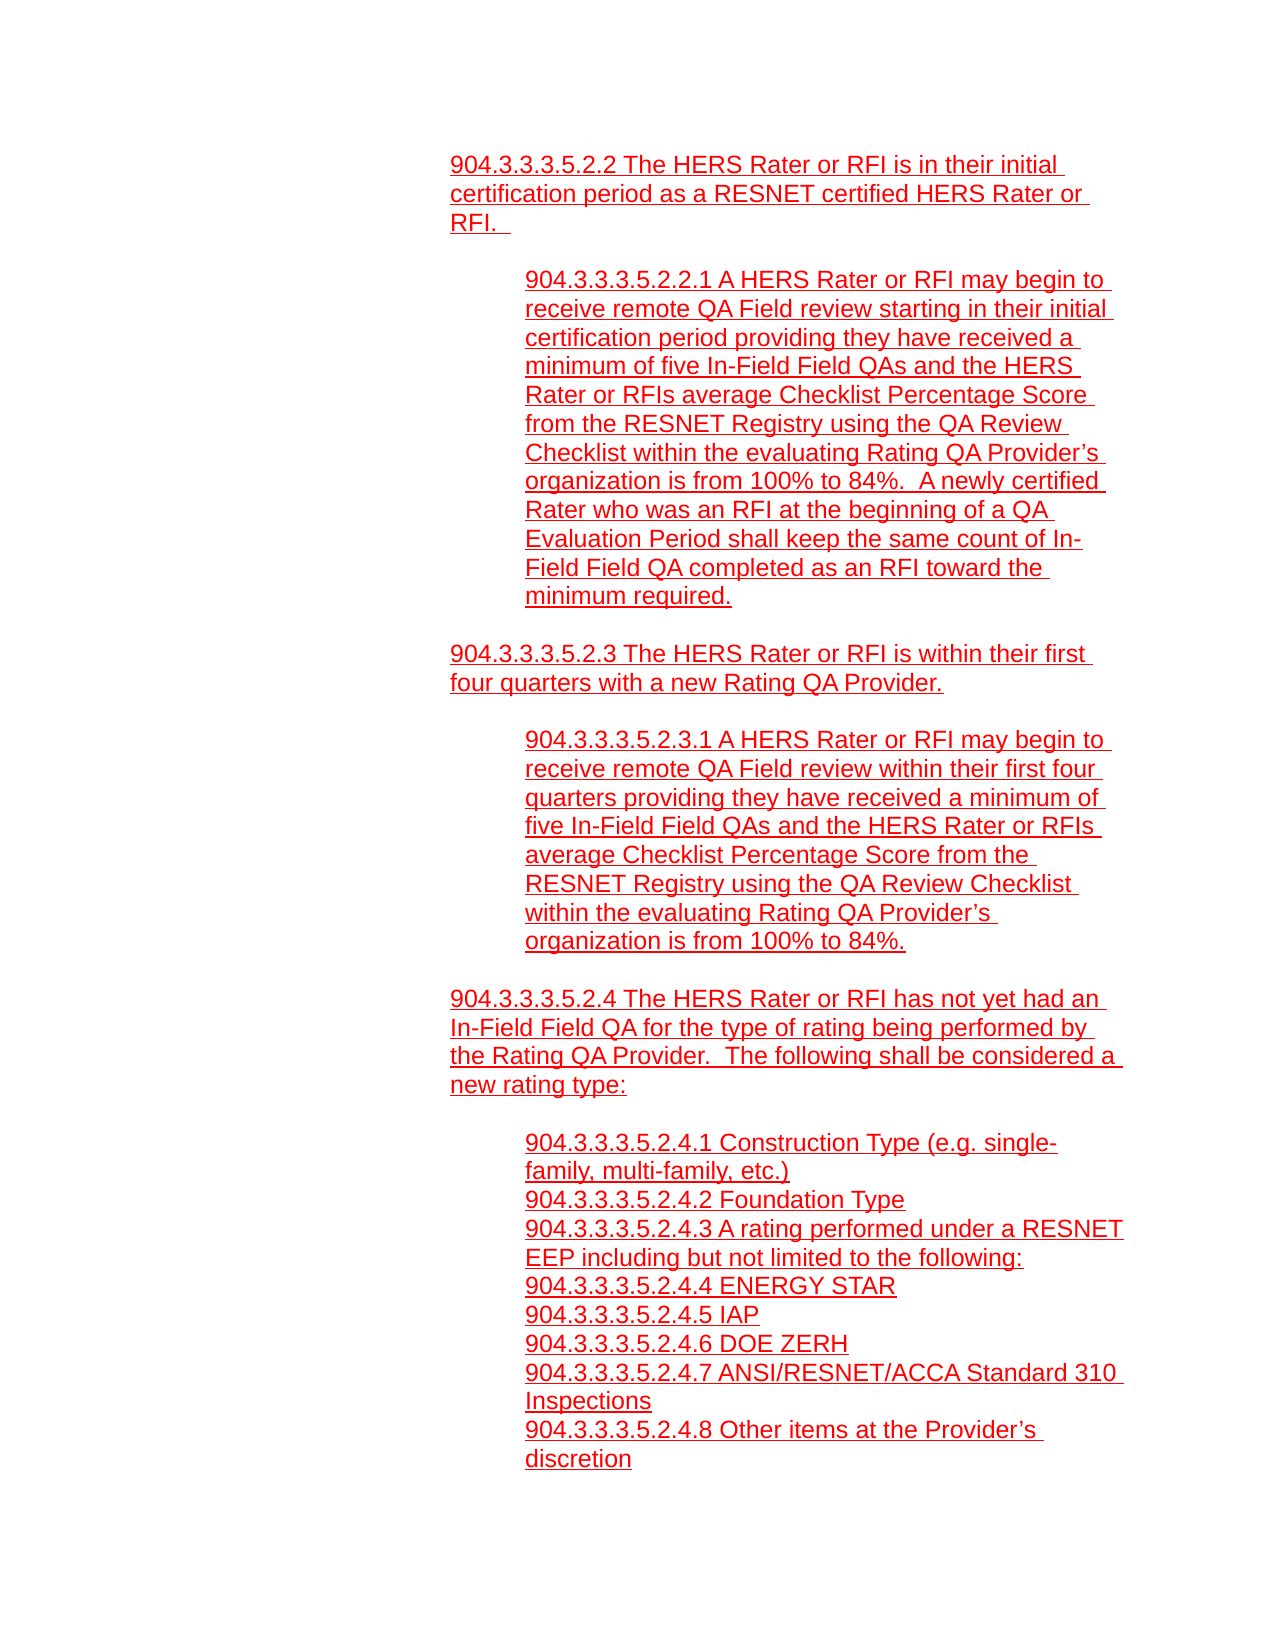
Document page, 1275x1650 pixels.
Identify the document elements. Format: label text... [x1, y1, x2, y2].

text 904.3.3.3.5.2.4 The HERS Rater or RFI has not yet had an In-Field Field QA for the type of rating being performed by the Rating QA Provider. The following shall be considered a new rating type: [450, 984, 1125, 1099]
text 904.3.3.3.5.2.3.1 A HERS Rater or RFI may begin to receive remote QA Field review within their first four quarters providing they have received a minimum of five In-Field Field QAs and the HERS Rater or RFIs average Checklist Percentage Score from the RESNET Registry using the QA Review Checklist within the evaluating Rating QA Provider’s organization is from 100% to 84%. [525, 725, 1125, 955]
text 904.3.3.3.5.2.4.1 Construction Type (e.g. single-family, multi-family, etc.) [525, 1127, 1125, 1185]
text 904.3.3.3.5.2.2.1 A HERS Rater or RFI may begin to receive remote QA Field review starting in their initial certification period providing they have received a minimum of five In-Field Field QAs and the HERS Rater or RFIs average Checklist Percentage Score from the RESNET Registry using the QA Review Checklist within the evaluating Rating QA Provider’s organization is from 100% to 84%. A newly certified Rater who was an RFI at the beginning of a QA Evaluation Period shall keep the same count of In-Field Field QA completed as an RFI toward the minimum required. [525, 265, 1125, 610]
text 904.3.3.3.5.2.4.4 ENERGY STAR [525, 1271, 1125, 1300]
text 904.3.3.3.5.2.4.2 Foundation Type [525, 1185, 1125, 1214]
text 904.3.3.3.5.2.4.8 Other items at the Provider’s discretion [525, 1415, 1125, 1472]
text 904.3.3.3.5.2.4.7 ANSI/RESNET/ACCA Standard 310 Inspections [525, 1357, 1125, 1415]
text 904.3.3.3.5.2.4.3 A rating performed under a RESNET EEP including but not limited to the following: [525, 1214, 1125, 1271]
text 904.3.3.3.5.2.4.6 DOE ZERH [525, 1329, 1125, 1357]
text 904.3.3.3.5.2.2 The HERS Rater or RFI is in their initial certification period as a RESNET certified HERS Rater or RFI. [450, 150, 1125, 236]
text 904.3.3.3.5.2.3 The HERS Rater or RFI is within their first four quarters with a new Rating QA Provider. [450, 639, 1125, 696]
text 904.3.3.3.5.2.4.5 IAP [525, 1300, 1125, 1329]
